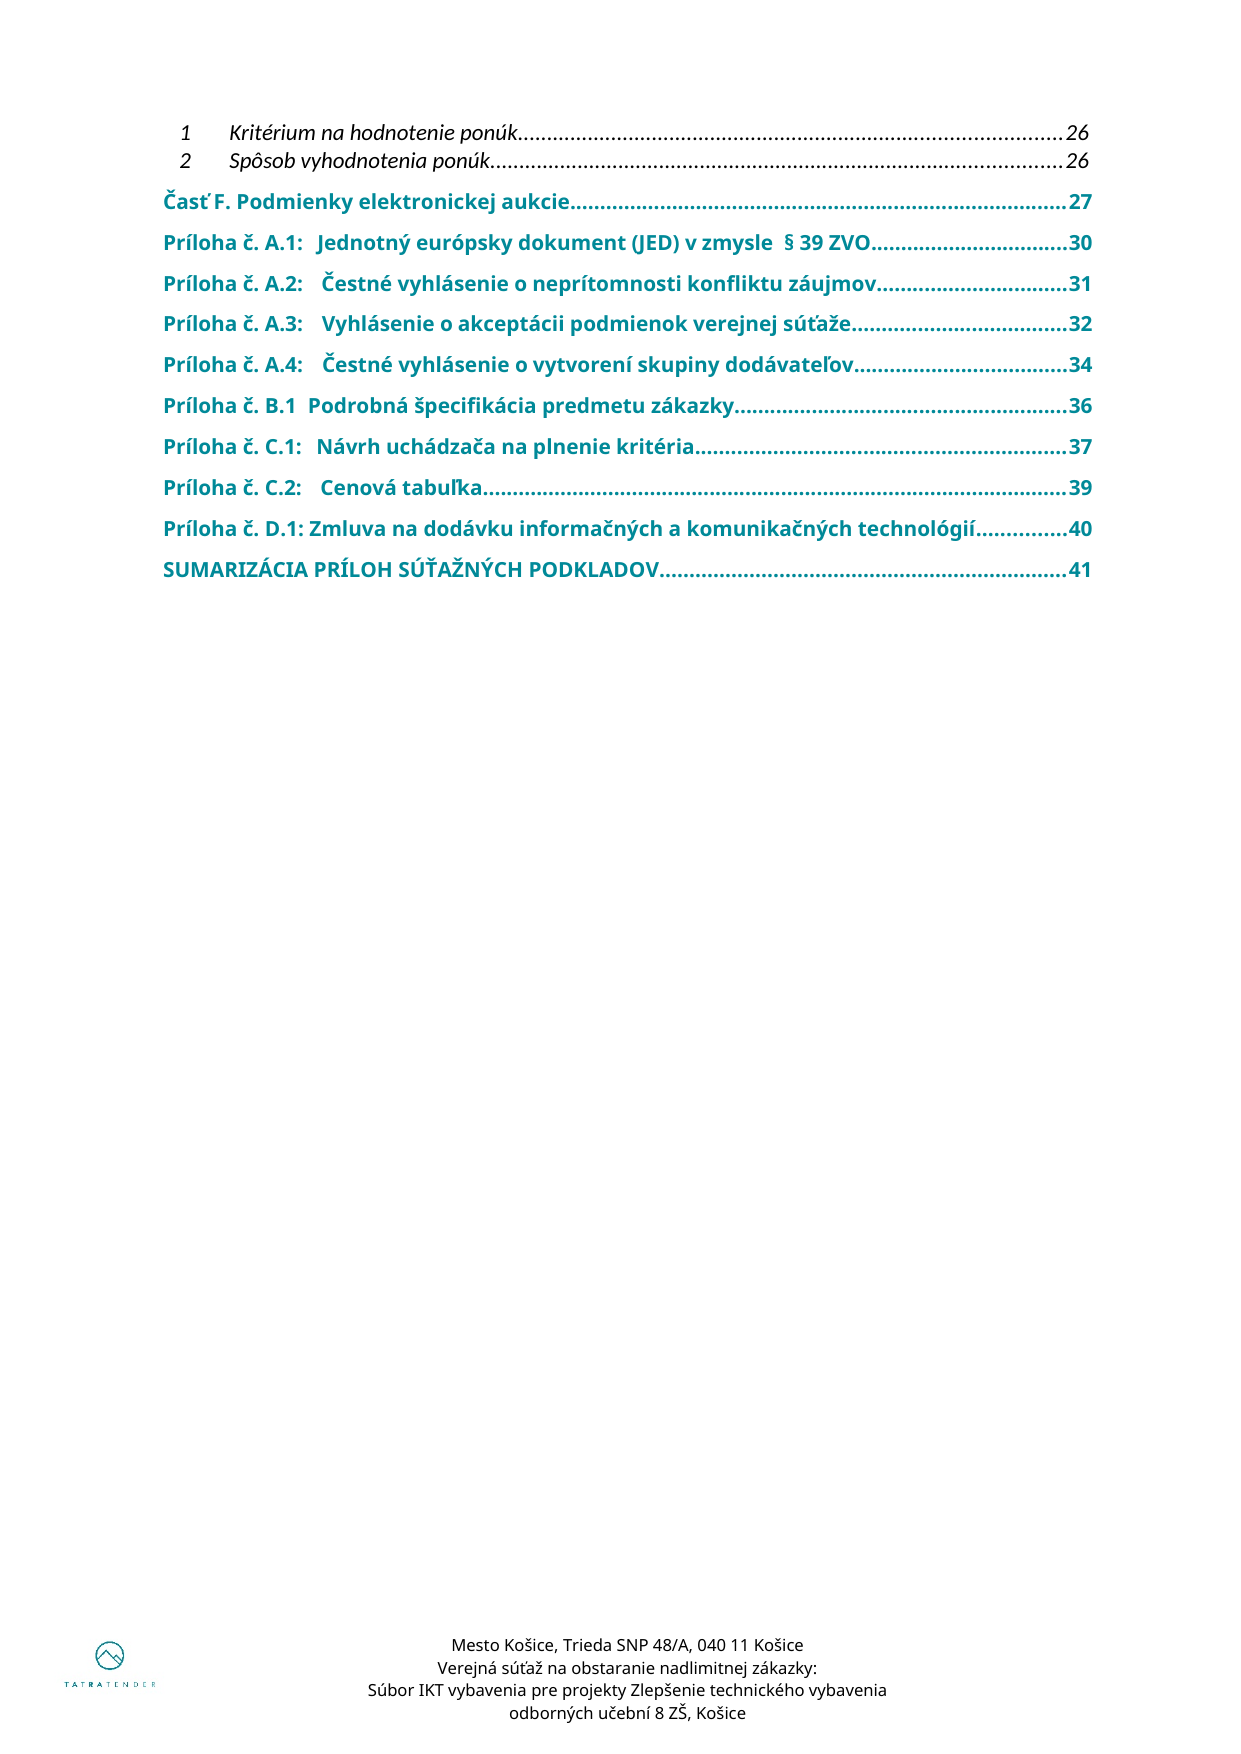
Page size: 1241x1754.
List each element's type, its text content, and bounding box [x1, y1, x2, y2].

text SUMARIZÁCIA PRÍLOH SÚŤAŽNÝCH PODKLADOV 41 [162, 555, 1093, 584]
text Príloha č. A.2: Čestné vyhlásenie o neprítomnosti konfliktu záujmov 31 [162, 269, 1093, 297]
picture [43, 1617, 176, 1711]
text Časť F. Podmienky elektronickej aukcie 27 [162, 187, 1093, 215]
text Príloha č. C.2: Cenová tabuľka 39 [162, 473, 1093, 502]
text Príloha č. C.1: Návrh uchádzača na plnenie kritéria 37 [162, 432, 1093, 461]
text Príloha č. A.4: Čestné vyhlásenie o vytvorení skupiny dodávateľov 34 [162, 351, 1093, 379]
text 1 Kritérium na hodnotenie ponúk 26 [179, 118, 1093, 146]
text Príloha č. A.1: Jednotný európsky dokument (JED) v zmysle § 39 ZVO 30 [162, 228, 1093, 256]
text Príloha č. A.3: Vyhlásenie o akceptácii podmienok verejnej súťaže 32 [162, 309, 1093, 338]
text 2 Spôsob vyhodnotenia ponúk 26 [179, 146, 1093, 174]
text Príloha č. D.1: Zmluva na dodávku informačných a komunikačných technológií 40 [162, 514, 1093, 543]
text Príloha č. B.1 Podrobná špecifikácia predmetu zákazky 36 [162, 391, 1093, 420]
